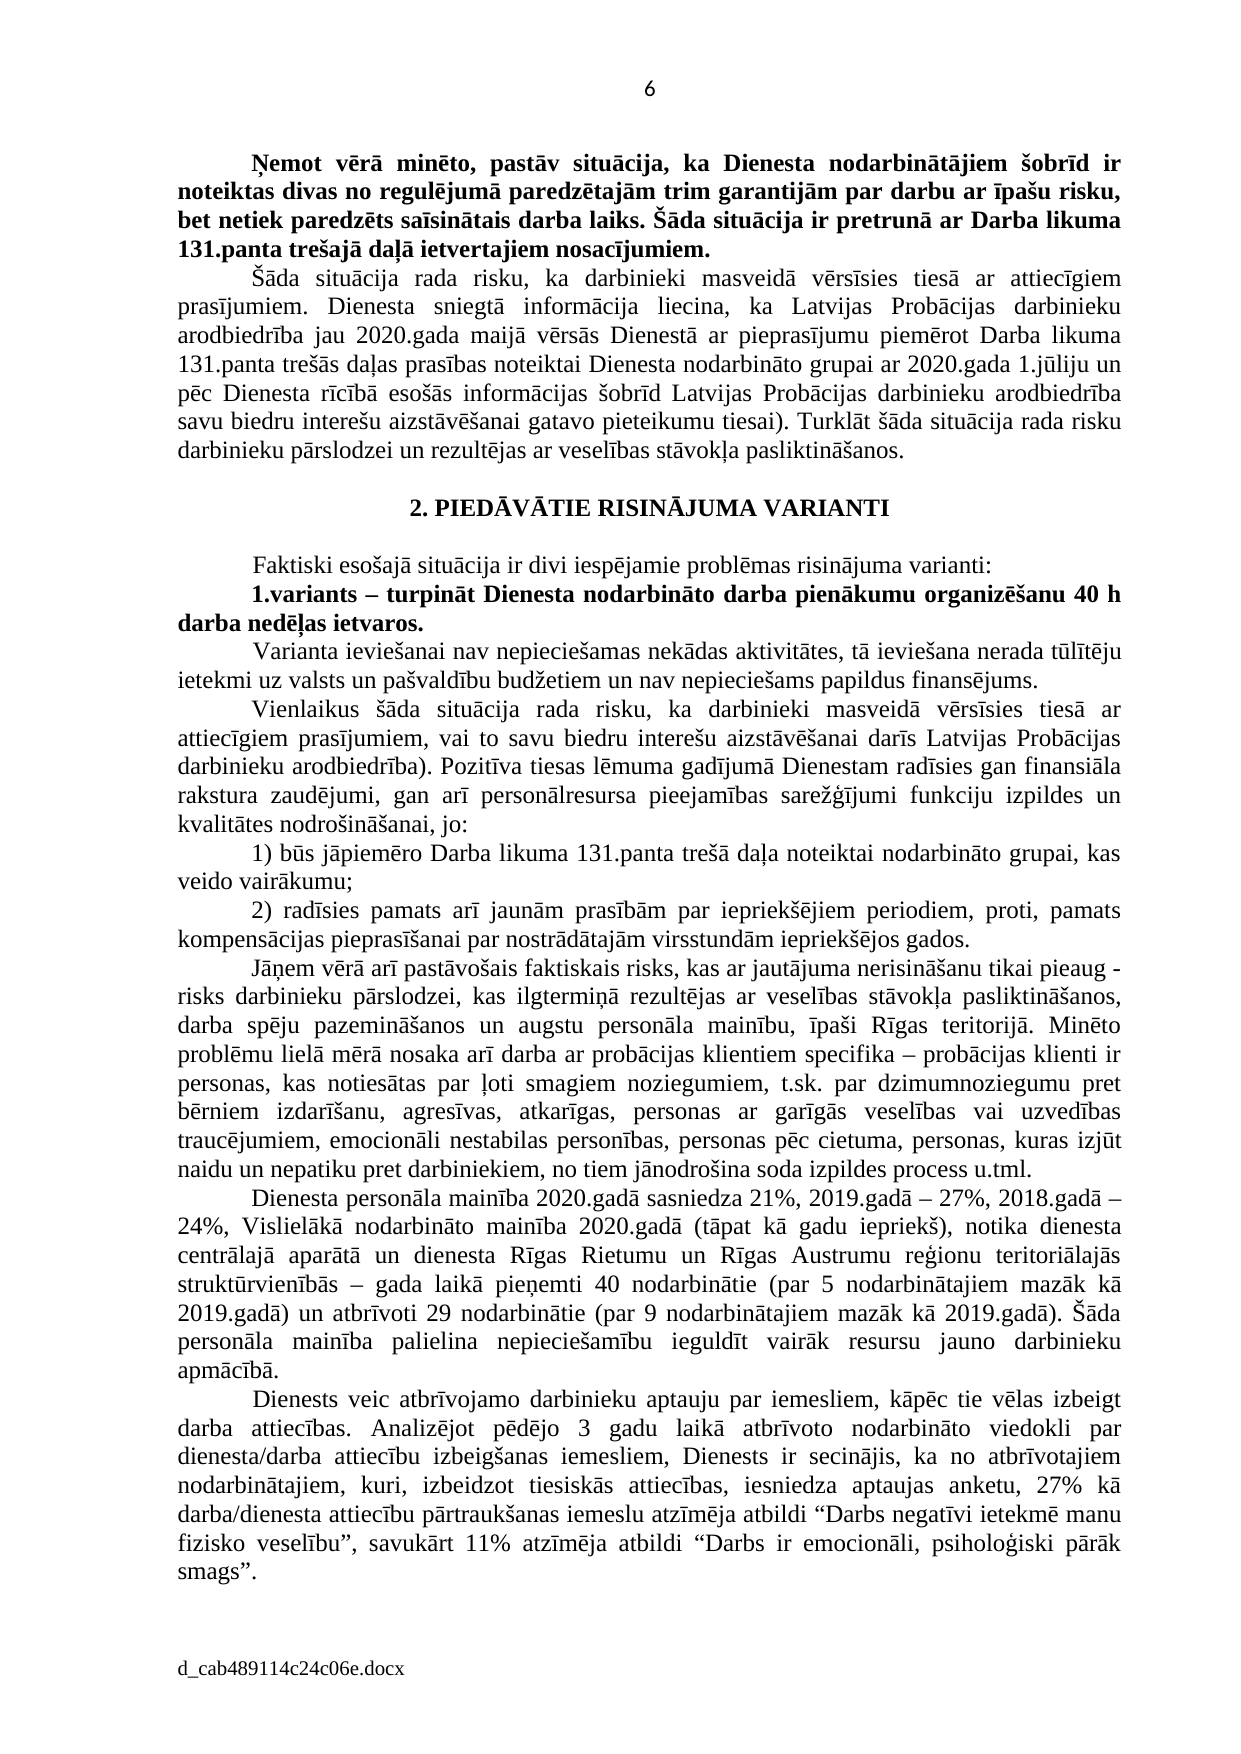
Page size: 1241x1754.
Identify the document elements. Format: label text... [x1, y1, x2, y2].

text 1) būs jāpiemēro Darba likuma 131.panta trešā daļa noteiktai nodarbināto grupai, kas veido vairākumu; [177, 838, 1122, 895]
subtitle 2. PIEDĀVĀTIE RISINĀJUMA VARIANTI [177, 493, 1122, 521]
text Faktiski esošajā situācija ir divi iespējamie problēmas risinājuma varianti: [177, 550, 1122, 579]
text Jāņem vērā arī pastāvošais faktiskais risks, kas ar jautājuma nerisināšanu tikai pieaug - risks darbinieku pārslodzei, kas ilgtermiņā rezultējas ar veselības stāvokļa pasliktināšanos, darba spēju pazemināšanos un augstu personāla mainību, īpaši Rīgas teritorijā. Minēto problēmu lielā mērā nosaka arī darba ar probācijas klientiem specifika – probācijas klienti ir personas, kas notiesātas par ļoti smagiem noziegumiem, t.sk. par dzimumnoziegumu pret bērniem izdarīšanu, agresīvas, atkarīgas, personas ar garīgās veselības vai uzvedības traucējumiem, emocionāli nestabilas personības, personas pēc cietuma, personas, kuras izjūt naidu un nepatiku pret darbiniekiem, no tiem jānodrošina soda izpildes process u.tml. [177, 953, 1122, 1183]
text Dienesta personāla mainība 2020.gadā sasniedza 21%, 2019.gadā – 27%, 2018.gadā – 24%, Vislielākā nodarbināto mainība 2020.gadā (tāpat kā gadu iepriekš), notika dienesta centrālajā aparātā un dienesta Rīgas Rietumu un Rīgas Austrumu reģionu teritoriālajās struktūrvienībās – gada laikā pieņemti 40 nodarbinātie (par 5 nodarbinātajiem mazāk kā 2019.gadā) un atbrīvoti 29 nodarbinātie (par 9 nodarbinātajiem mazāk kā 2019.gadā). Šāda personāla mainība palielina nepieciešamību ieguldīt vairāk resursu jauno darbinieku apmācībā. [177, 1183, 1122, 1384]
list 1.variants – turpināt Dienesta nodarbināto darba pienākumu organizēšanu 40 h darba nedēļas ietvaros. [177, 579, 1122, 636]
text Vienlaikus šāda situācija rada risku, ka darbinieki masveidā vērsīsies tiesā ar attiecīgiem prasījumiem, vai to savu biedru interešu aizstāvēšanai darīs Latvijas Probācijas darbinieku arodbiedrība). Pozitīva tiesas lēmuma gadījumā Dienestam radīsies gan finansiāla rakstura zaudējumi, gan arī personālresursa pieejamības sarežģījumi funkciju izpildes un kvalitātes nodrošināšanai, jo: [177, 694, 1122, 838]
list Varianta ieviešanai nav nepieciešamas nekādas aktivitātes, tā ieviešana nerada tūlītēju ietekmi uz valsts un pašvaldību budžetiem un nav nepieciešams papildus finansējums. [177, 636, 1122, 694]
text Ņemot vērā minēto, pastāv situācija, ka Dienesta nodarbinātājiem šobrīd ir noteiktas divas no regulējumā paredzētajām trim garantijām par darbu ar īpašu risku, bet netiek paredzēts saīsinātais darba laiks. Šāda situācija ir pretrunā ar Darba likuma 131.panta trešajā daļā ietvertajiem nosacījumiem. [177, 148, 1122, 263]
text Šāda situācija rada risku, ka darbinieki masveidā vērsīsies tiesā ar attiecīgiem prasījumiem. Dienesta sniegtā informācija liecina, ka Latvijas Probācijas darbinieku arodbiedrība jau 2020.gada maijā vērsās Dienestā ar pieprasījumu piemērot Darba likuma 131.panta trešās daļas prasības noteiktai Dienesta nodarbināto grupai ar 2020.gada 1.jūliju un pēc Dienesta rīcībā esošās informācijas šobrīd Latvijas Probācijas darbinieku arodbiedrība savu biedru interešu aizstāvēšanai gatavo pieteikumu tiesai). Turklāt šāda situācija rada risku darbinieku pārslodzei un rezultējas ar veselības stāvokļa pasliktināšanos. [177, 263, 1122, 464]
text Dienests veic atbrīvojamo darbinieku aptauju par iemesliem, kāpēc tie vēlas izbeigt darba attiecības. Analizējot pēdējo 3 gadu laikā atbrīvoto nodarbināto viedokli par dienesta/darba attiecību izbeigšanas iemesliem, Dienests ir secinājis, ka no atbrīvotajiem nodarbinātajiem, kuri, izbeidzot tiesiskās attiecības, iesniedza aptaujas anketu, 27% kā darba/dienesta attiecību pārtraukšanas iemeslu atzīmēja atbildi “Darbs negatīvi ietekmē manu fizisko veselību”, savukārt 11% atzīmēja atbildi “Darbs ir emocionāli, psiholoģiski pārāk smags”. [177, 1384, 1122, 1585]
text 2) radīsies pamats arī jaunām prasībām par iepriekšējiem periodiem, proti, pamats kompensācijas pieprasīšanai par nostrādātajām virsstundām iepriekšējos gados. [177, 895, 1122, 953]
